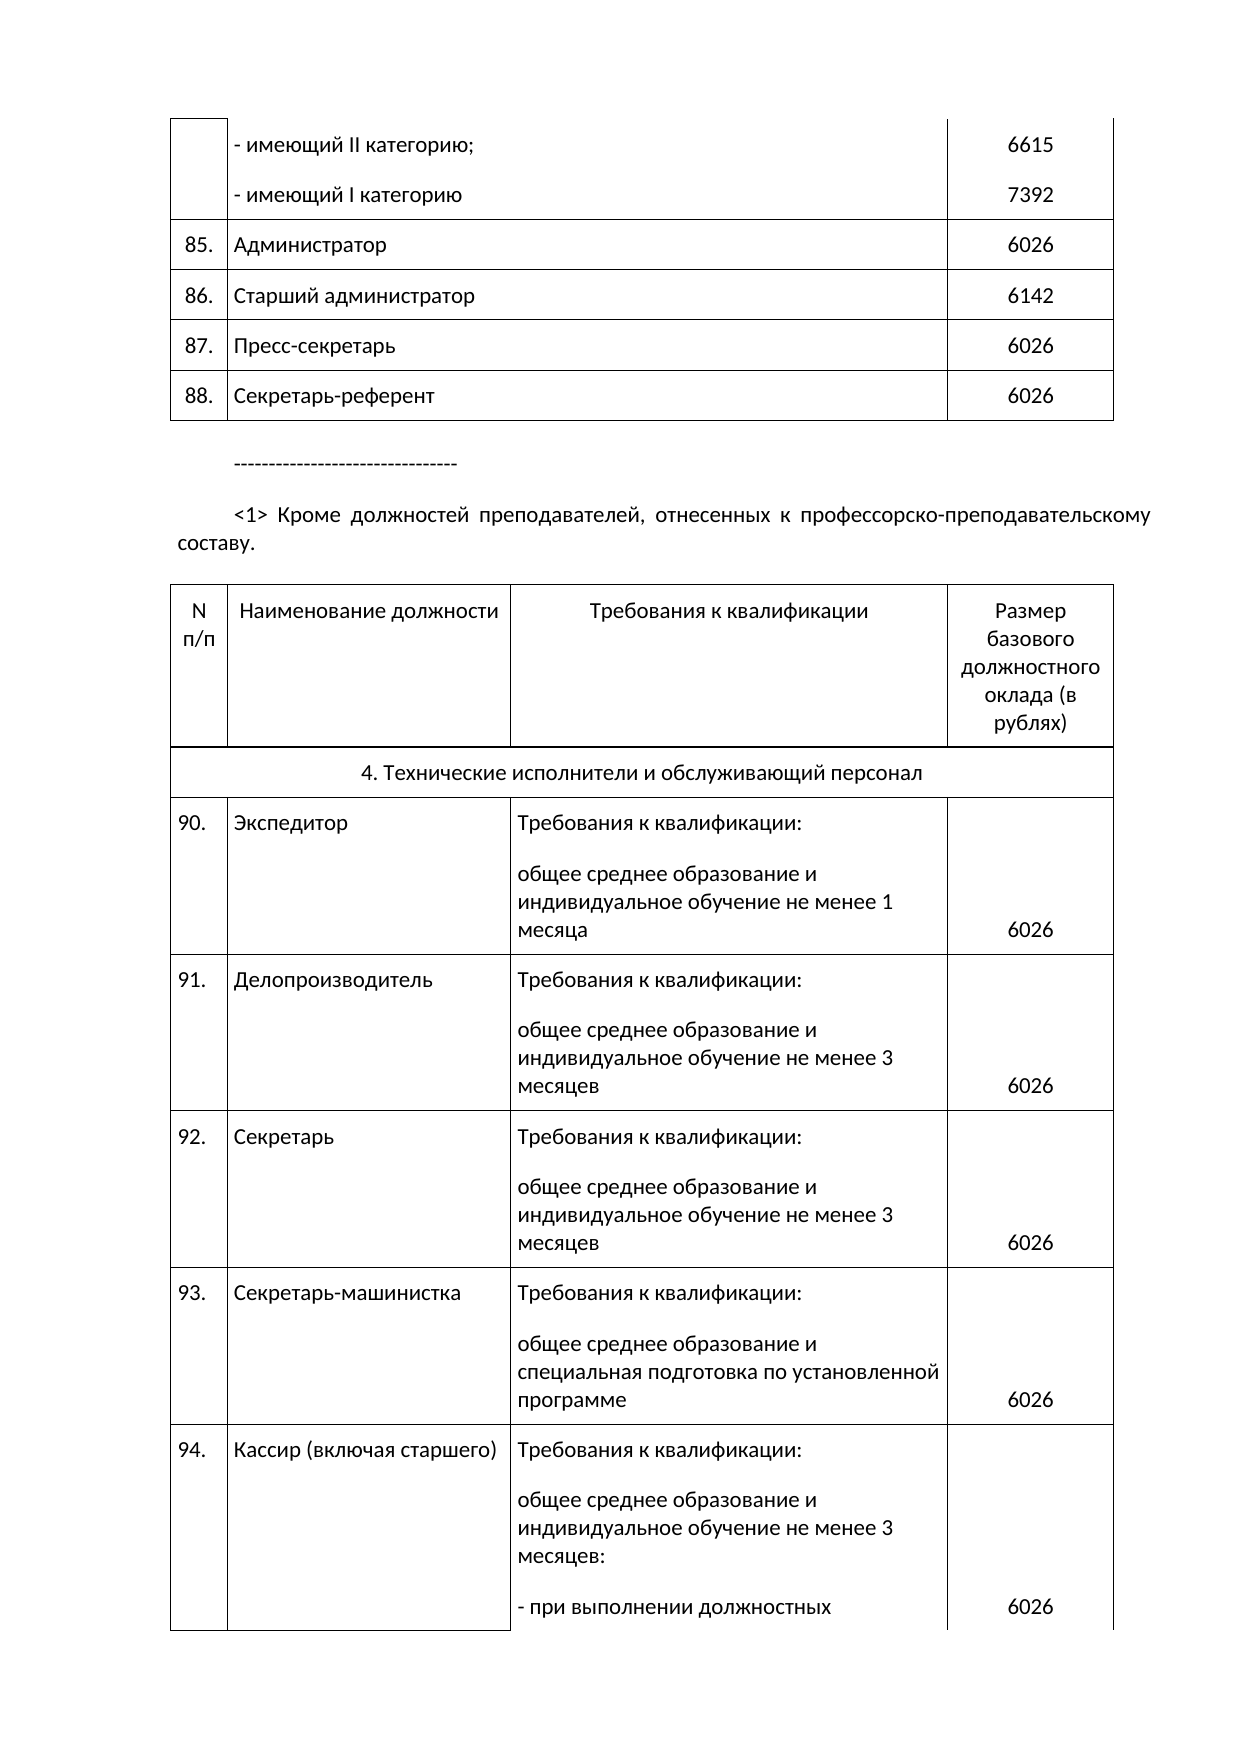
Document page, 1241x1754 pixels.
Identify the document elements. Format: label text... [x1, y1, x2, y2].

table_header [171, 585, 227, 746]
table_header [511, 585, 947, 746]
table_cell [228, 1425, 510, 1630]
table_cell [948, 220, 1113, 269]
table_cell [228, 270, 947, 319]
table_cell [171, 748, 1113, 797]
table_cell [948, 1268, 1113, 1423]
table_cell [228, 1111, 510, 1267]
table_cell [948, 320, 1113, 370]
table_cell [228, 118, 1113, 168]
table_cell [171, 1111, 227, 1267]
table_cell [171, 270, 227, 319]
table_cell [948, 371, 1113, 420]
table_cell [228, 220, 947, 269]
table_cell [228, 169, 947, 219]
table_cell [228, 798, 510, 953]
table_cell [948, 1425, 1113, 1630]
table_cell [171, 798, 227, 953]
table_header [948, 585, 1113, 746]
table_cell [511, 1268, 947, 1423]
text -------------------------------- [177, 449, 1152, 477]
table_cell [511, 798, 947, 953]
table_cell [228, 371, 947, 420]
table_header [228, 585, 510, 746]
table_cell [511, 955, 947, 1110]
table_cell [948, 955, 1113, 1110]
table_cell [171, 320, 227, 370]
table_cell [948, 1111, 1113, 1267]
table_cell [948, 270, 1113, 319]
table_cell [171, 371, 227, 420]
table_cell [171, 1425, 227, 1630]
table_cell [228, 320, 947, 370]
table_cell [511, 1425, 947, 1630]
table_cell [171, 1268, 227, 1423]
text <1> Кроме должностей преподавателей, отнесенных к профессорско-преподавательскому составу. [177, 500, 1152, 556]
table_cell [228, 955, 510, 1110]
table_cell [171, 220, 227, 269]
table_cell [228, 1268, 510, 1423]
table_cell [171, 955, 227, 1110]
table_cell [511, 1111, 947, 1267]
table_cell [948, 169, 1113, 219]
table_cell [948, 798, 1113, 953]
